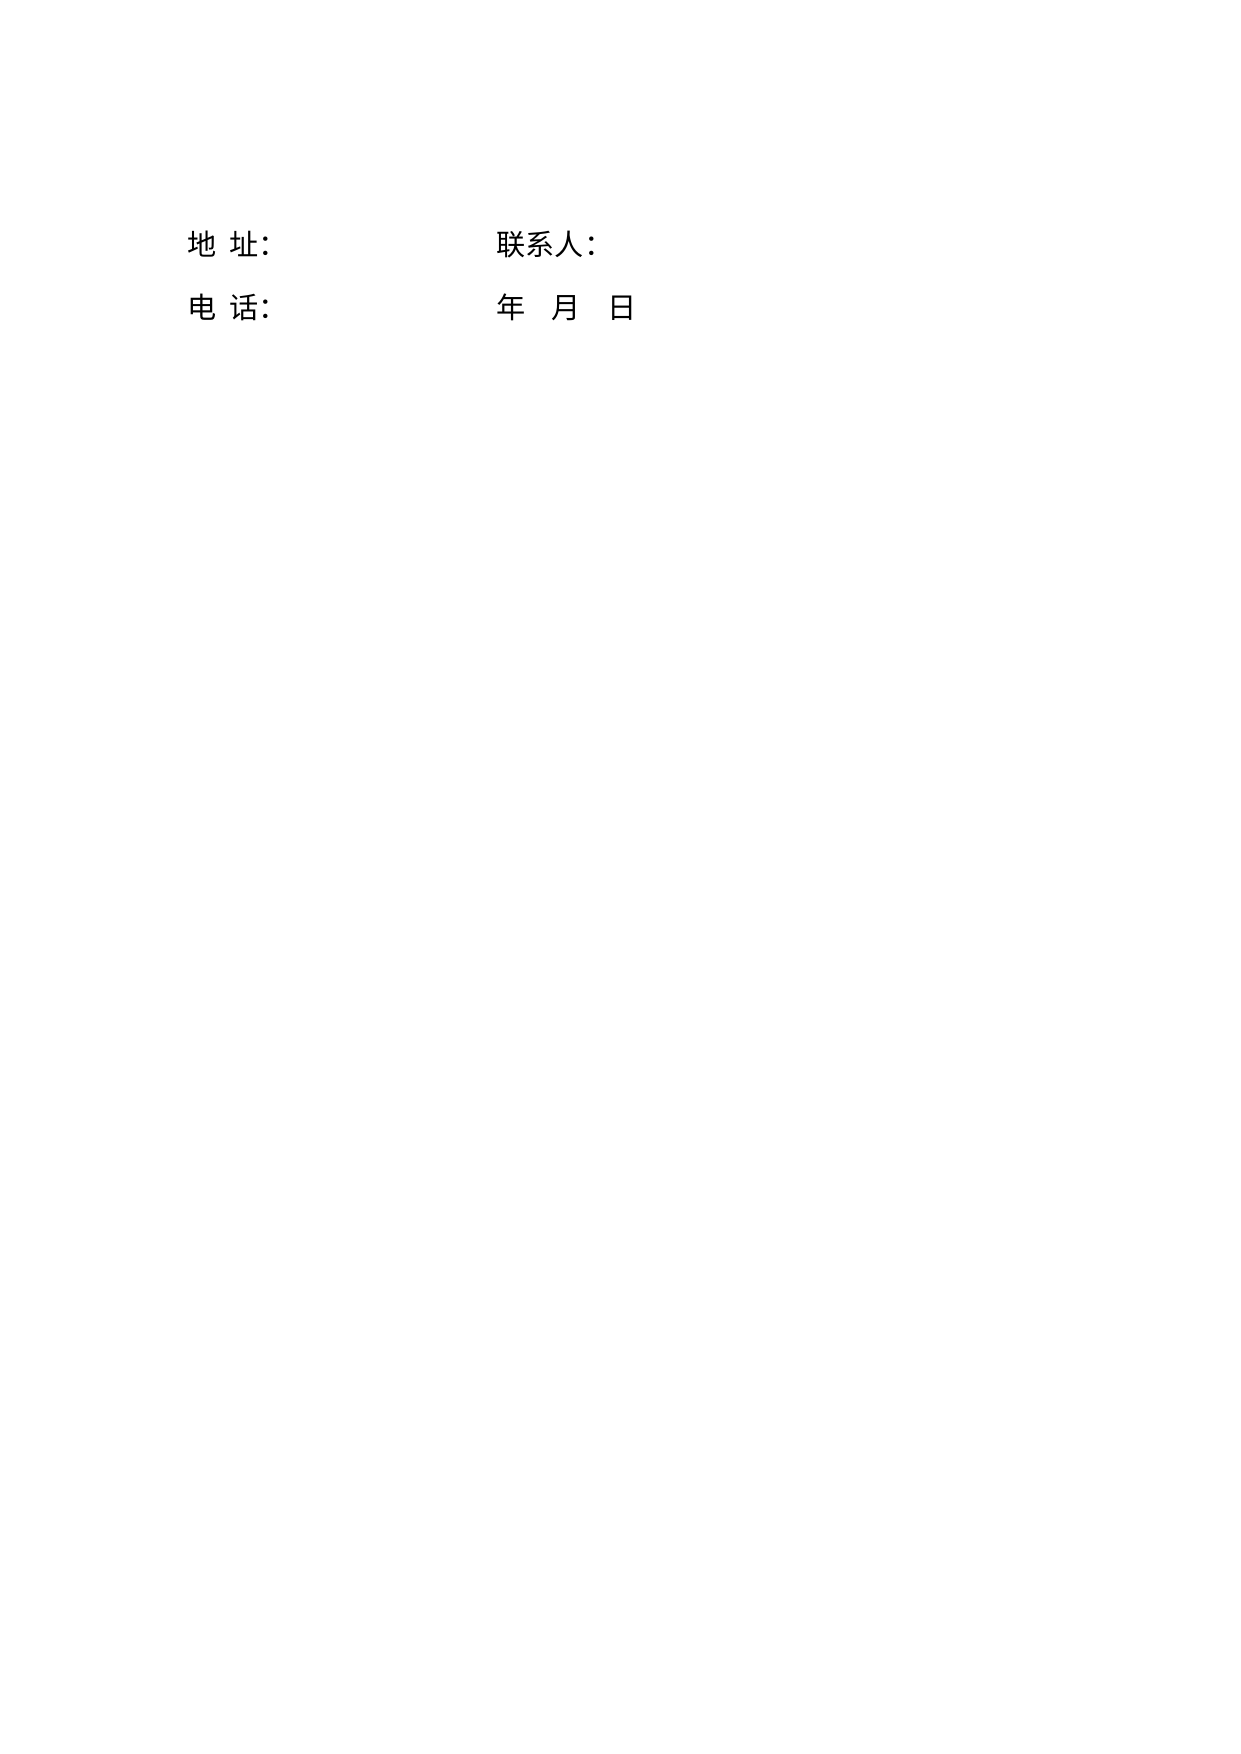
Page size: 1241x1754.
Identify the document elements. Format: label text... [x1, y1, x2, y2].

text 地 址： 联系人： [187, 221, 1053, 264]
text 电 话： 年 月 日 [187, 285, 1053, 327]
